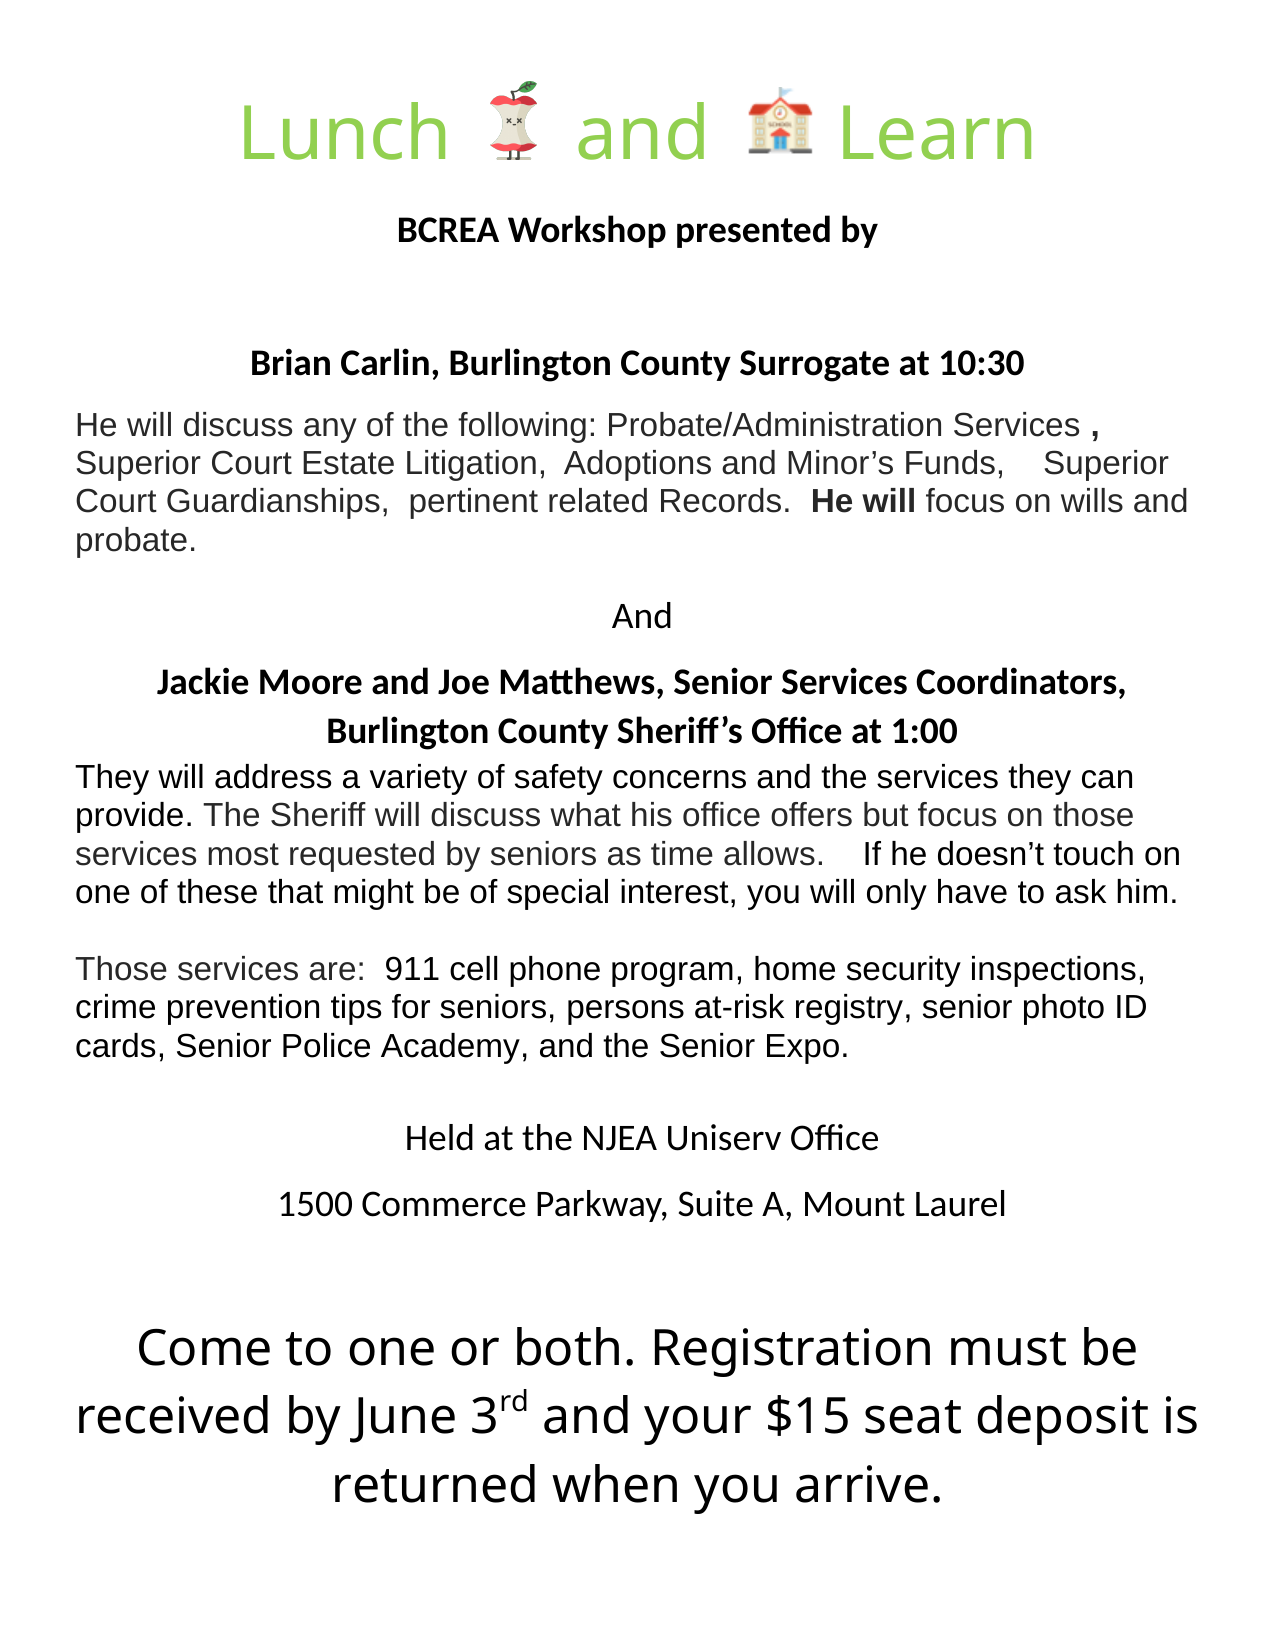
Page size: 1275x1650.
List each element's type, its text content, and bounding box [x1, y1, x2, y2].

text And [84, 592, 1200, 638]
text Come to one or both. Registration must be received by June 3rd and your $15 seat deposit is returned when you arrive. [75, 1312, 1200, 1517]
text Held at the NJEA Uniserv Office [84, 1114, 1200, 1160]
text Burlington County Sheriff’s Office at 1:00 [84, 707, 1200, 753]
text Jackie Moore and Joe Matthews, Senior Services Coordinators, [84, 658, 1200, 704]
text BCREA Workshop presented by [75, 206, 1200, 252]
text Lunch and Learn [75, 75, 1200, 181]
text 1500 Commerce Parkway, Suite A, Mount Laurel [84, 1180, 1200, 1226]
text Those services are: 911 cell phone program, home security inspections, crime prevention tips for seniors, persons at-risk registry, senior photo ID cards, Senior Police Academy, and the Senior Expo. [75, 949, 1200, 1064]
picture [746, 87, 817, 160]
text He will discuss any of the following: Probate/Administration Services , Superior Court Estate Litigation, Adoptions and Minor’s Funds, Superior Court Guardianships, pertinent related Records. He will focus on wills and probate. [75, 404, 1200, 558]
text They will address a variety of safety concerns and the services they can provide. The Sheriff will discuss what his office offers but focus on those services most requested by seniors as time allows. If he doesn’t touch on one of these that might be of special interest, you will only have to ask him. [75, 757, 1200, 911]
picture [471, 75, 556, 160]
text Brian Carlin, Burlington County Surrogate at 10:30 [75, 338, 1200, 384]
